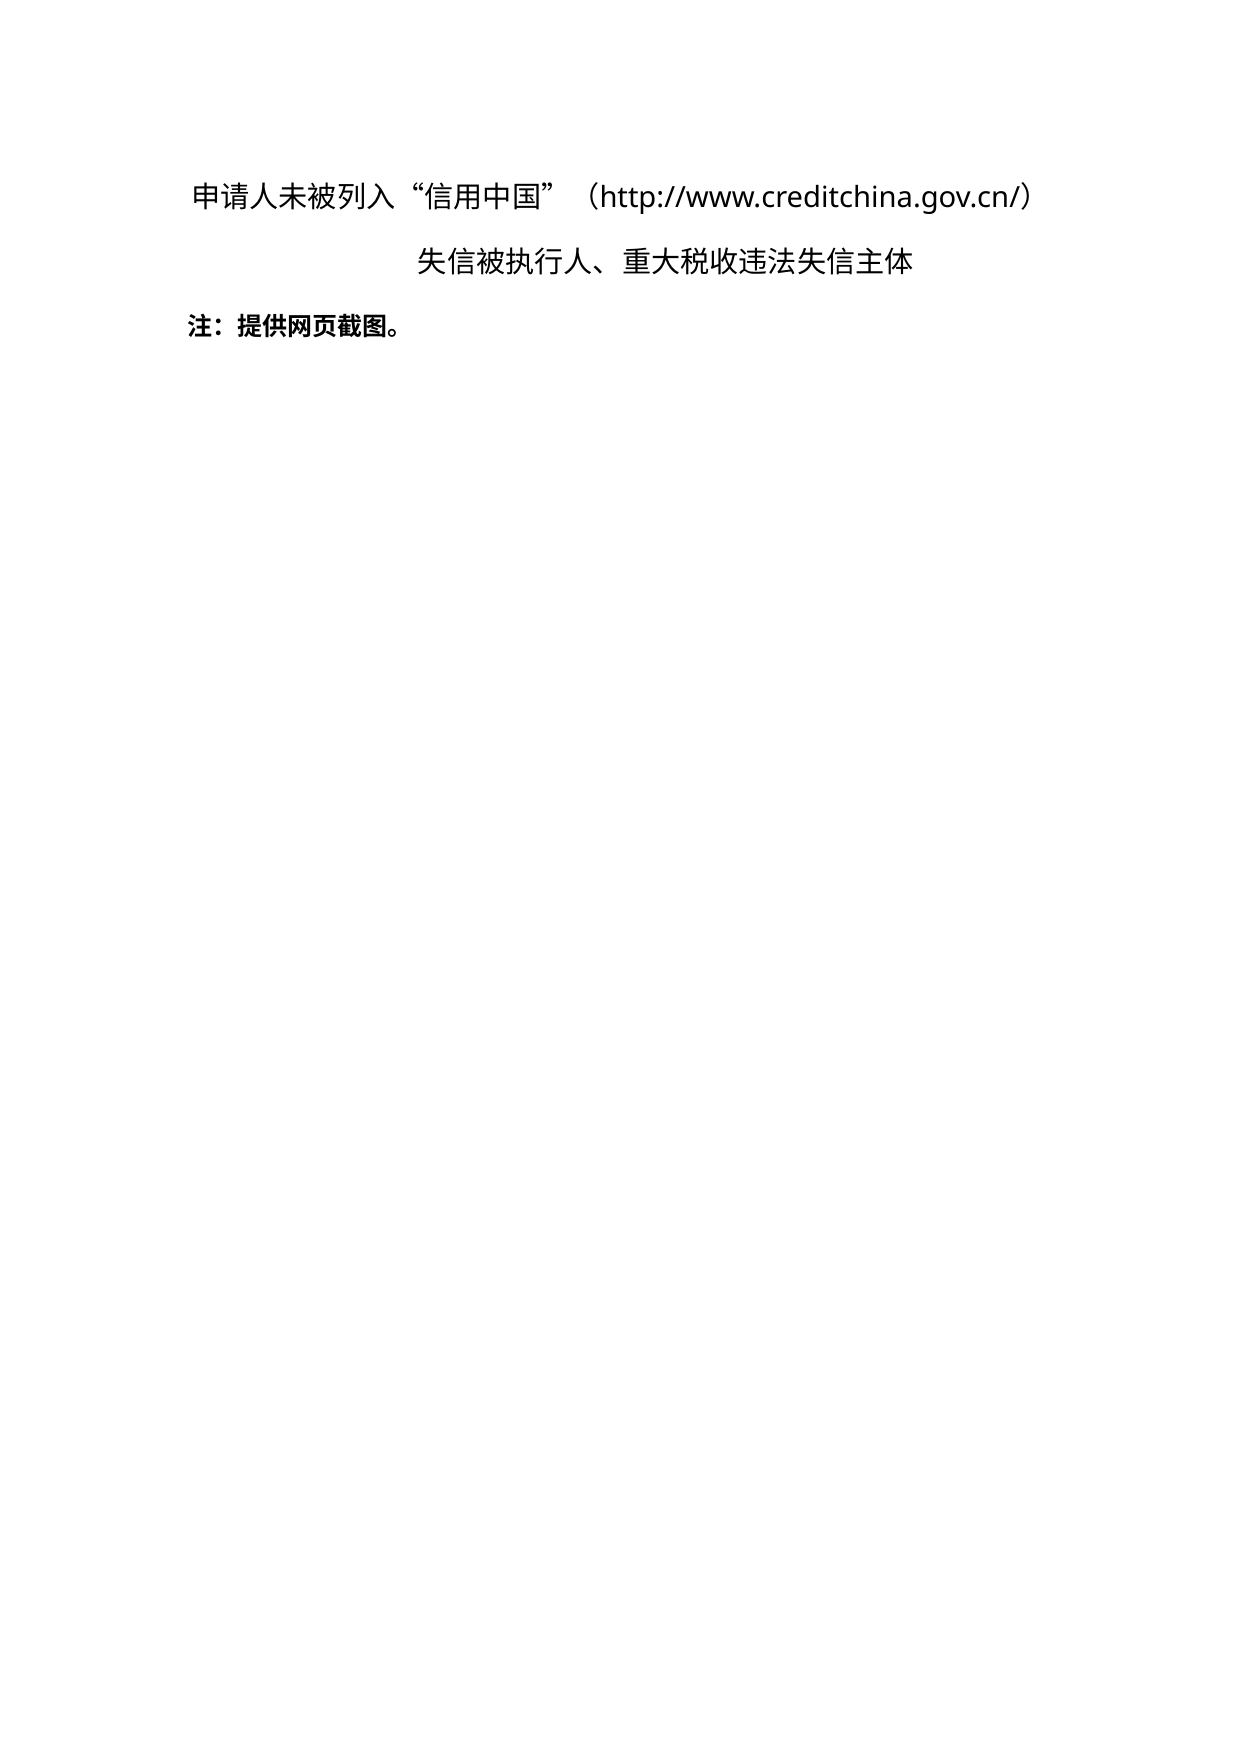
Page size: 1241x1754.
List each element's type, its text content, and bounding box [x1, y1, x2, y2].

text 申请人未被列入“信用中国”（http://www.creditchina.gov.cn/）失信被执行人、重大税收违法失信主体 [188, 162, 1053, 292]
text 注：提供网页截图。 [188, 292, 1053, 357]
